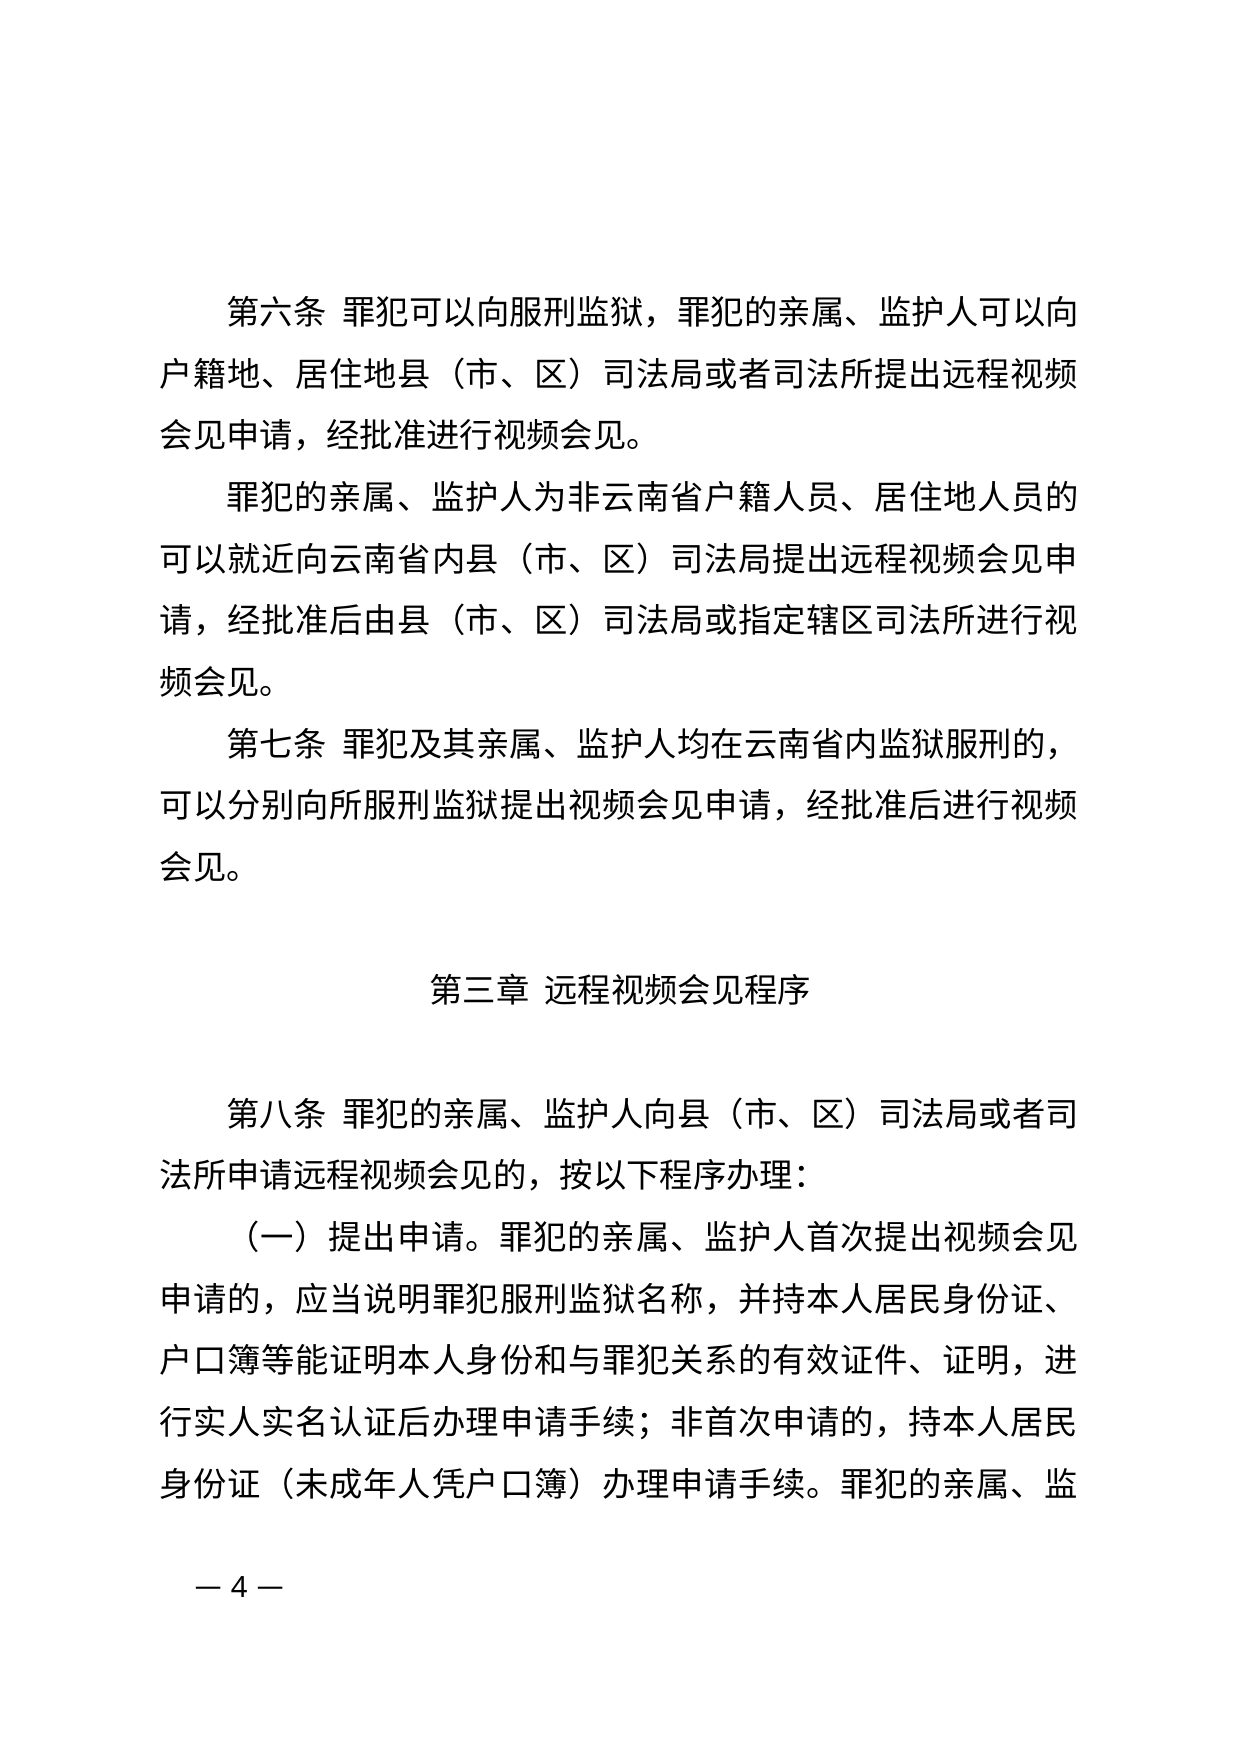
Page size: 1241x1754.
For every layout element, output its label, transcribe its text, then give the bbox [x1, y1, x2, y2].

text 第八条 罪犯的亲属、监护人向县（市、区）司法局或者司法所申请远程视频会见的，按以下程序办理： [159, 1077, 1081, 1200]
text 第三章 远程视频会见程序 [159, 954, 1081, 1015]
text 第六条 罪犯可以向服刑监狱，罪犯的亲属、监护人可以向户籍地、居住地县（市、区）司法局或者司法所提出远程视频会见申请，经批准进行视频会见。 [159, 275, 1081, 460]
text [159, 1200, 1081, 1509]
text 第七条 罪犯及其亲属、监护人均在云南省内监狱服刑的，可以分别向所服刑监狱提出视频会见申请，经批准后进行视频会见。 [159, 707, 1081, 892]
text 罪犯的亲属、监护人为非云南省户籍人员、居住地人员的，可以就近向云南省内县（市、区）司法局提出远程视频会见申请，经批准后由县（市、区）司法局或指定辖区司法所进行视频会见。 [159, 460, 1081, 707]
